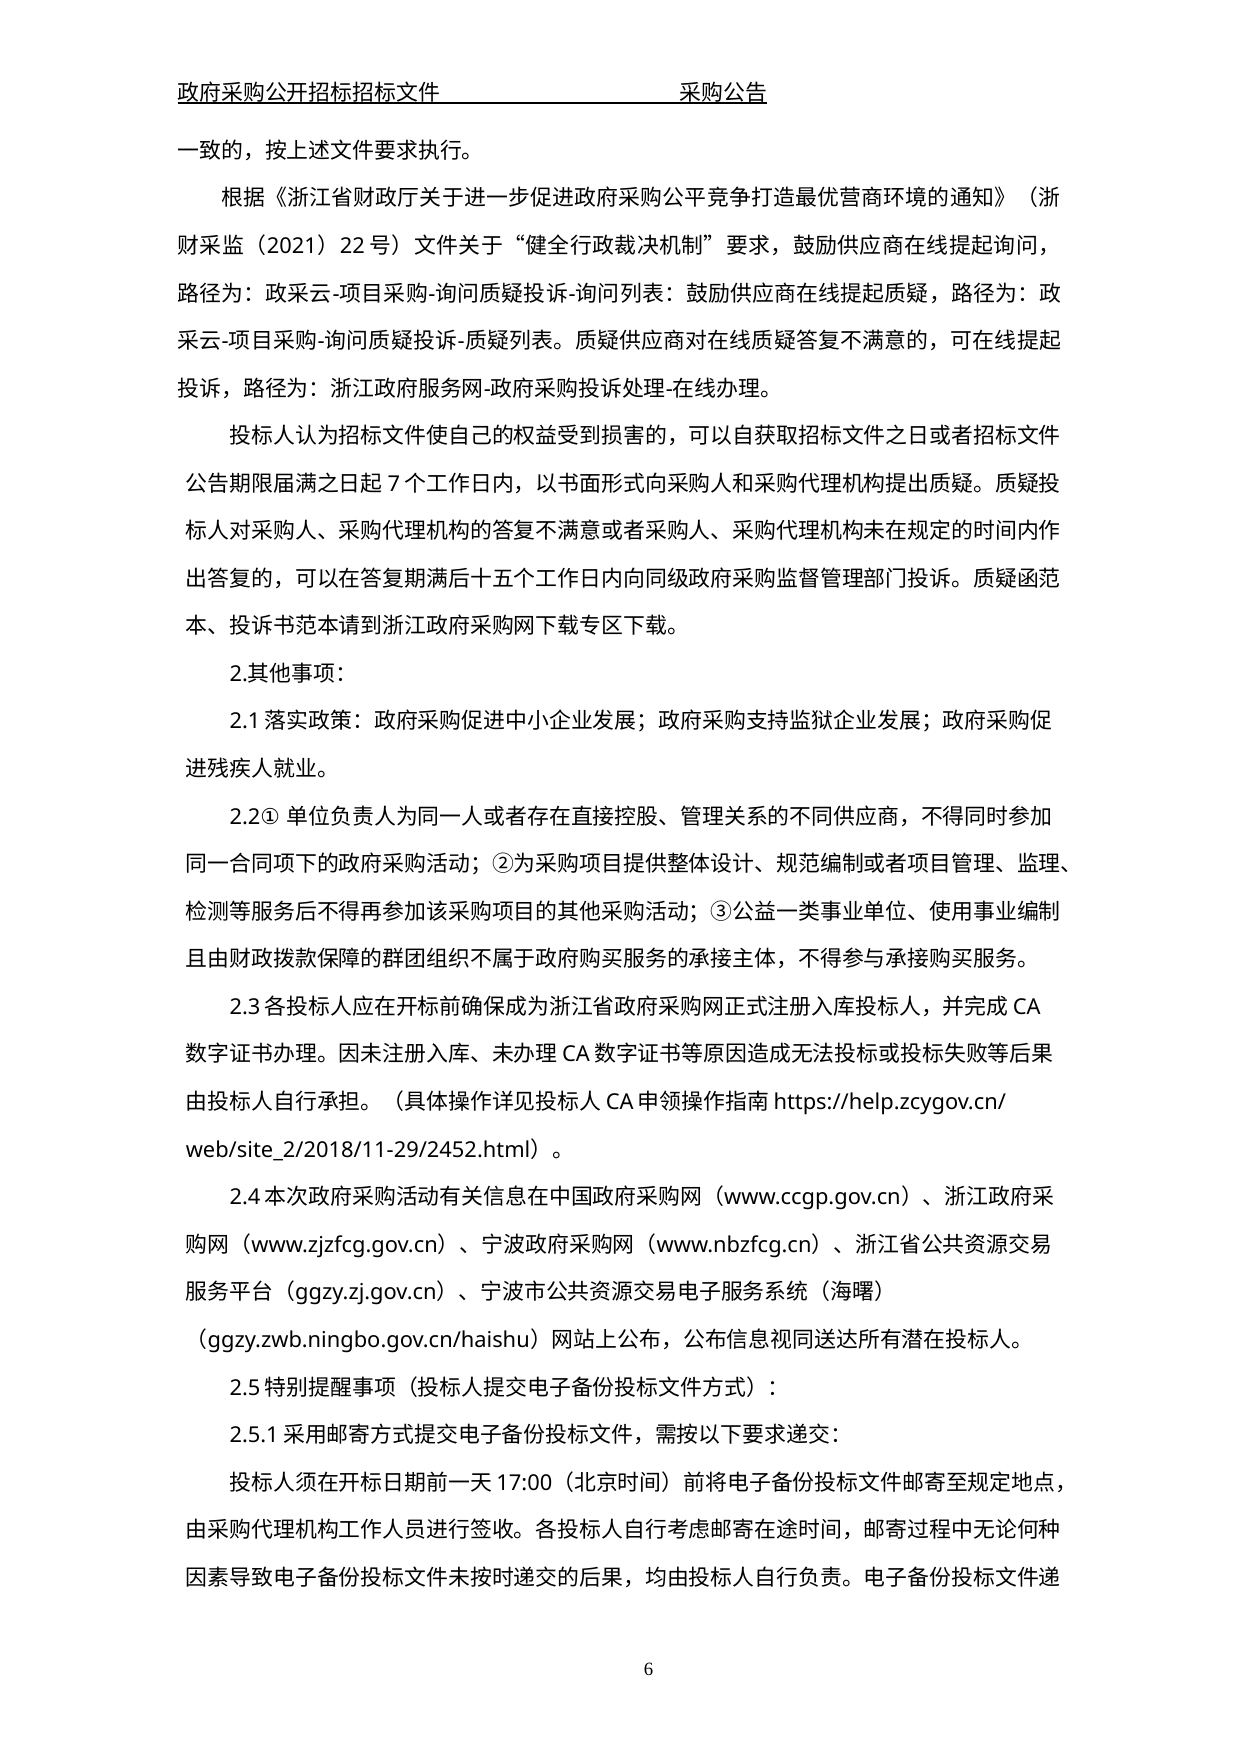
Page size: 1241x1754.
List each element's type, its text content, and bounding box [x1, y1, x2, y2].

text 2.其他事项： [186, 656, 1063, 688]
text 2.1落实政策：政府采购促进中小企业发展；政府采购支持监狱企业发展；政府采购促进残疾人就业。 [186, 703, 1063, 783]
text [186, 1465, 1063, 1592]
text 根据《浙江省财政厅关于进一步促进政府采购公平竞争打造最优营商环境的通知》（浙财采监（2021）22号）文件关于“健全行政裁决机制”要求，鼓励供应商在线提起询问，路径为：政采云-项目采购-询问质疑投诉-询问列表：鼓励供应商在线提起质疑，路径为：政采云-项目采购-询问质疑投诉-质疑列表。质疑供应商对在线质疑答复不满意的，可在线提起投诉，路径为：浙江政府服务网-政府采购投诉处理-在线办理。 [177, 180, 1063, 402]
text 2.5.1采用邮寄方式提交电子备份投标文件，需按以下要求递交： [186, 1417, 1063, 1449]
text 投标人认为招标文件使自己的权益受到损害的，可以自获取招标文件之日或者招标文件公告期限届满之日起7个工作日内，以书面形式向采购人和采购代理机构提出质疑。质疑投标人对采购人、采购代理机构的答复不满意或者采购人、采购代理机构未在规定的时间内作出答复的，可以在答复期满后十五个工作日内向同级政府采购监督管理部门投诉。质疑函范本、投诉书范本请到浙江政府采购网下载专区下载。 [186, 418, 1063, 640]
text 2.4本次政府采购活动有关信息在中国政府采购网（www.ccgp.gov.cn）、浙江政府采购网（www.zjzfcg.gov.cn）、宁波政府采购网（www.nbzfcg.cn）、浙江省公共资源交易服务平台（ggzy.zj.gov.cn）、宁波市公共资源交易电子服务系统（海曙）（ggzy.zwb.ningbo.gov.cn/haishu）网站上公布，公布信息视同送达所有潜在投标人。 [186, 1179, 1063, 1354]
text 2.2①单位负责人为同一人或者存在直接控股、管理关系的不同供应商，不得同时参加同一合同项下的政府采购活动；②为采购项目提供整体设计、规范编制或者项目管理、监理、检测等服务后不得再参加该采购项目的其他采购活动；③公益一类事业单位、使用事业编制且由财政拨款保障的群团组织不属于政府购买服务的承接主体，不得参与承接购买服务。 [186, 799, 1063, 973]
text 2.3各投标人应在开标前确保成为浙江省政府采购网正式注册入库投标人，并完成CA数字证书办理。因未注册入库、未办理CA数字证书等原因造成无法投标或投标失败等后果由投标人自行承担。（具体操作详见投标人CA申领操作指南https://help.zcygov.cn/web/site_2/2018/11-29/2452.html）。 [186, 989, 1063, 1163]
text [177, 133, 1063, 164]
text 2.5特别提醒事项（投标人提交电子备份投标文件方式）： [186, 1369, 1063, 1401]
